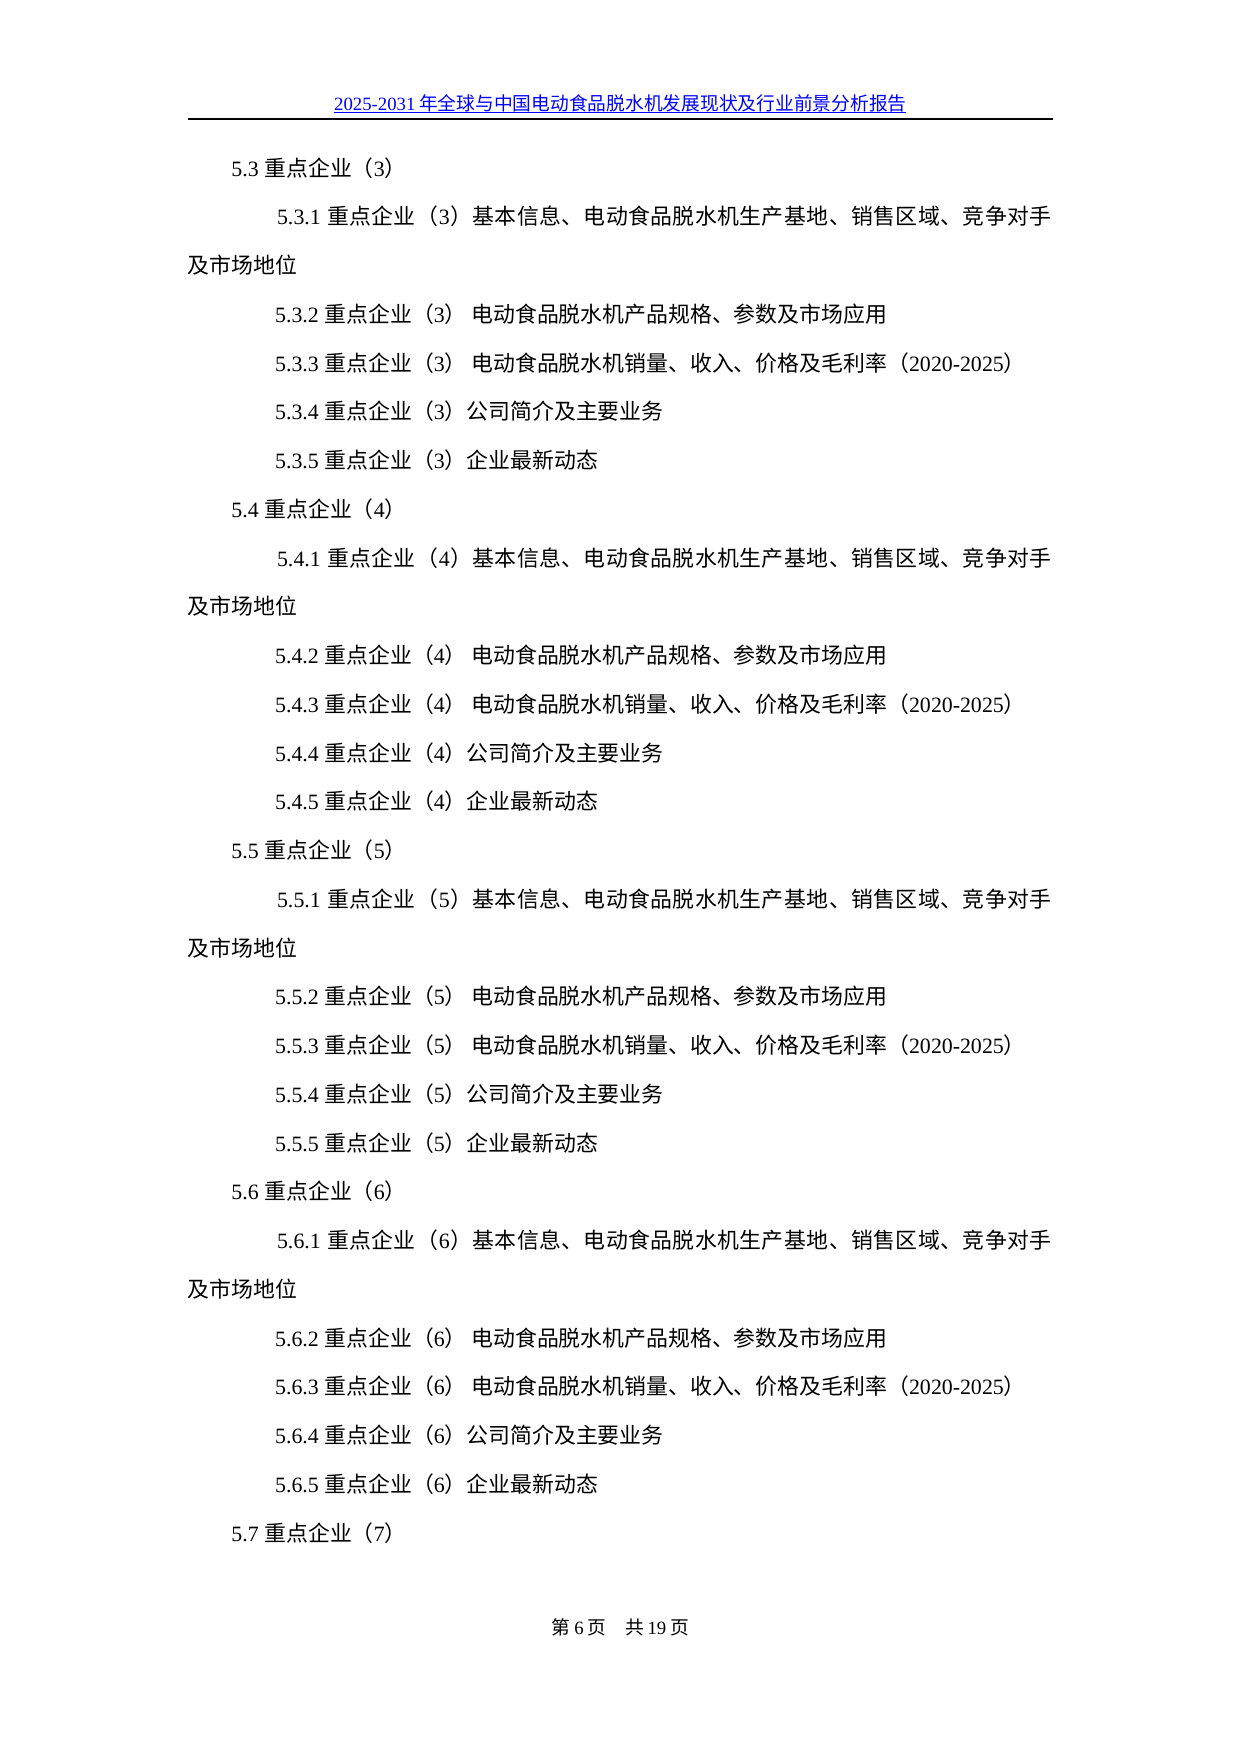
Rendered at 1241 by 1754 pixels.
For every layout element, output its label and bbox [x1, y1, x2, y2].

text [187, 150, 1053, 1548]
